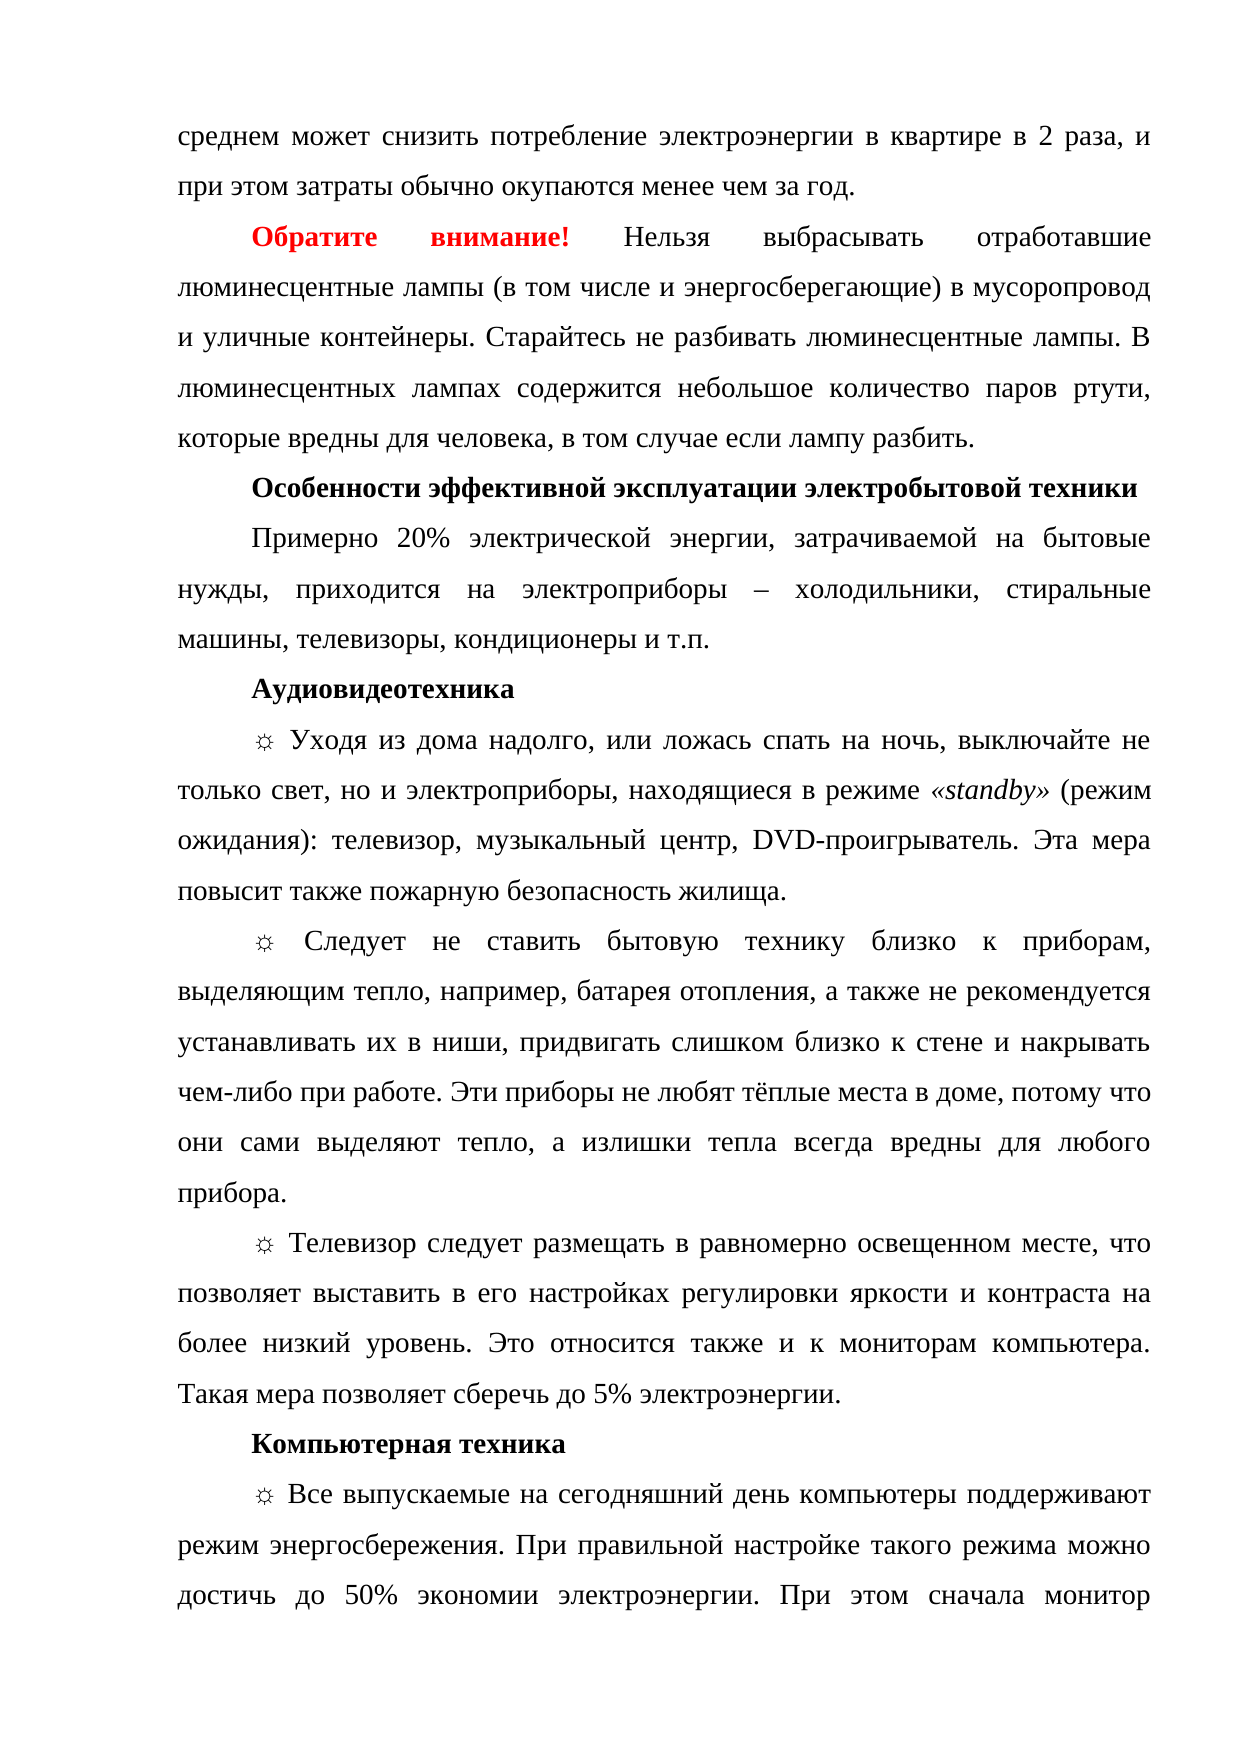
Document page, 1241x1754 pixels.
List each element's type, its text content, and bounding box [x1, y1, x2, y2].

text Обратите внимание! Нельзя выбрасывать отработавшие люминесцентные лампы (в том числе и энергосберегающие) в мусоропровод и уличные контейнеры. Старайтесь не разбивать люминесцентные лампы. В люминесцентных лампах содержится небольшое количество паров ртути, которые вредны для человека, в том случае если лампу разбить. [177, 219, 1152, 453]
text Компьютерная техника [177, 1426, 1152, 1460]
text Особенности эффективной эксплуатации электробытовой техники [177, 470, 1152, 504]
text ☼ Уходя из дома надолго, или ложась спать на ночь, выключайте не только свет, но и электроприборы, находящиеся в режиме «standby» (режим ожидания): телевизор, музыкальный центр, DVD-проигрыватель. Эта мера повысит также пожарную безопасность жилища. [177, 722, 1152, 906]
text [177, 118, 1152, 202]
text ☼ Телевизор следует размещать в равномерно освещенном месте, что позволяет выставить в его настройках регулировки яркости и контраста на более низкий уровень. Это относится также и к мониторам компьютера. Такая мера позволяет сберечь до 5% электроэнергии. [177, 1225, 1152, 1409]
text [177, 1477, 1152, 1611]
text Аудиовидеотехника [177, 672, 1152, 705]
text ☼ Следует не ставить бытовую технику близко к приборам, выделяющим тепло, например, батарея отопления, а также не рекомендуется устанавливать их в ниши, придвигать слишком близко к стене и накрывать чем-либо при работе. Эти приборы не любят тёплые места в доме, потому что они сами выделяют тепло, а излишки тепла всегда вредны для любого прибора. [177, 923, 1152, 1208]
text Примерно 20% электрической энергии, затрачиваемой на бытовые нужды, приходится на электроприборы – холодильники, стиральные машины, телевизоры, кондиционеры и т.п. [177, 521, 1152, 655]
